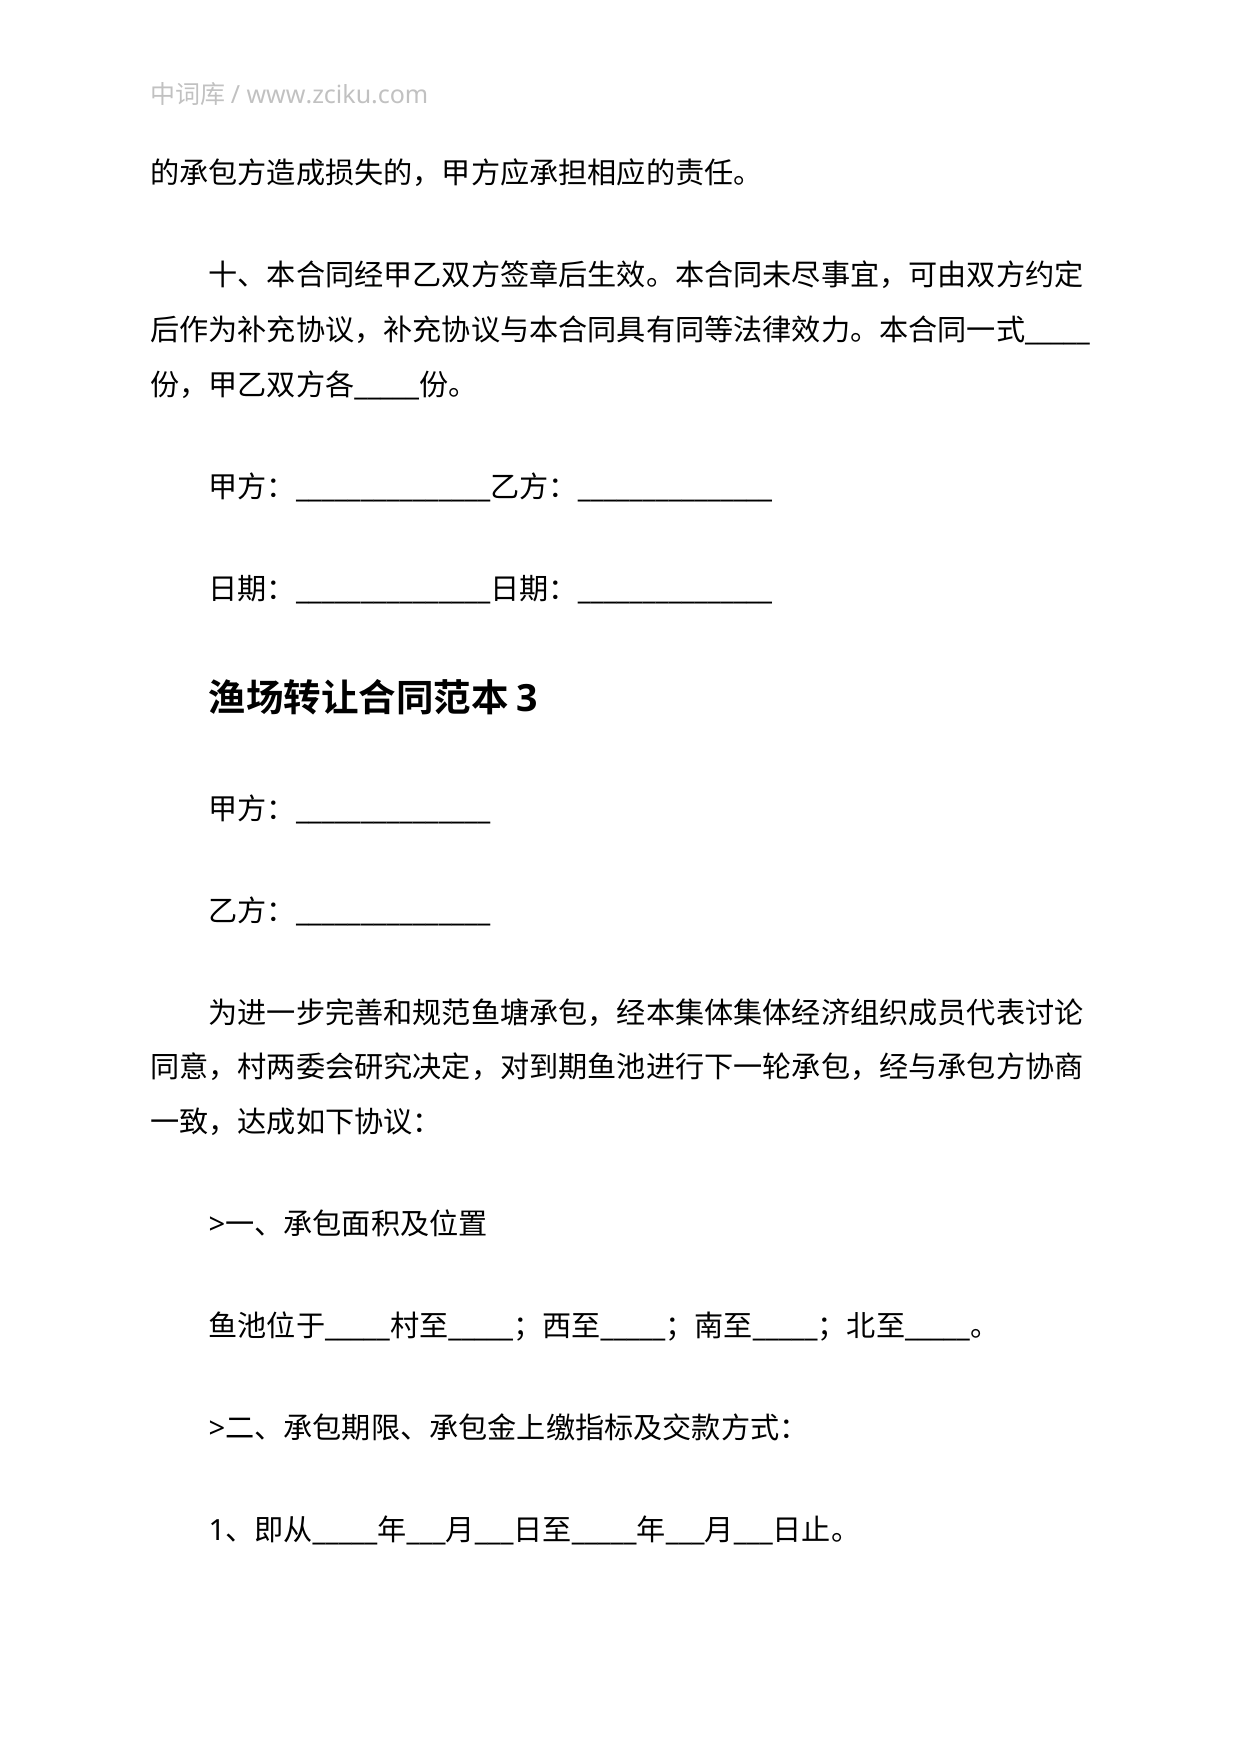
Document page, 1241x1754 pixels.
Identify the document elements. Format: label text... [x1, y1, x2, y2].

text 为进一步完善和规范鱼塘承包，经本集体集体经济组织成员代表讨论同意，村两委会研究决定，对到期鱼池进行下一轮承包，经与承包方协商一致，达成如下协议： [150, 989, 1090, 1141]
text 日期：_______________日期：_______________ [150, 566, 1090, 608]
text 鱼池位于_____村至_____；西至_____；南至_____；北至_____。 [150, 1303, 1090, 1345]
text >一、承包面积及位置 [150, 1201, 1090, 1243]
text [150, 150, 1090, 192]
text 乙方：_______________ [150, 887, 1090, 929]
text >二、承包期限、承包金上缴指标及交款方式： [150, 1405, 1090, 1447]
text 甲方：_______________乙方：_______________ [150, 464, 1090, 506]
text 1、即从_____年___月___日至_____年___月___日止。 [150, 1507, 1090, 1549]
text 渔场转让合同范本3 [150, 668, 1090, 722]
text 甲方：_______________ [150, 785, 1090, 828]
text 十、本合同经甲乙双方签章后生效。本合同未尽事宜，可由双方约定后作为补充协议，补充协议与本合同具有同等法律效力。本合同一式_____份，甲乙双方各_____份。 [150, 252, 1090, 404]
